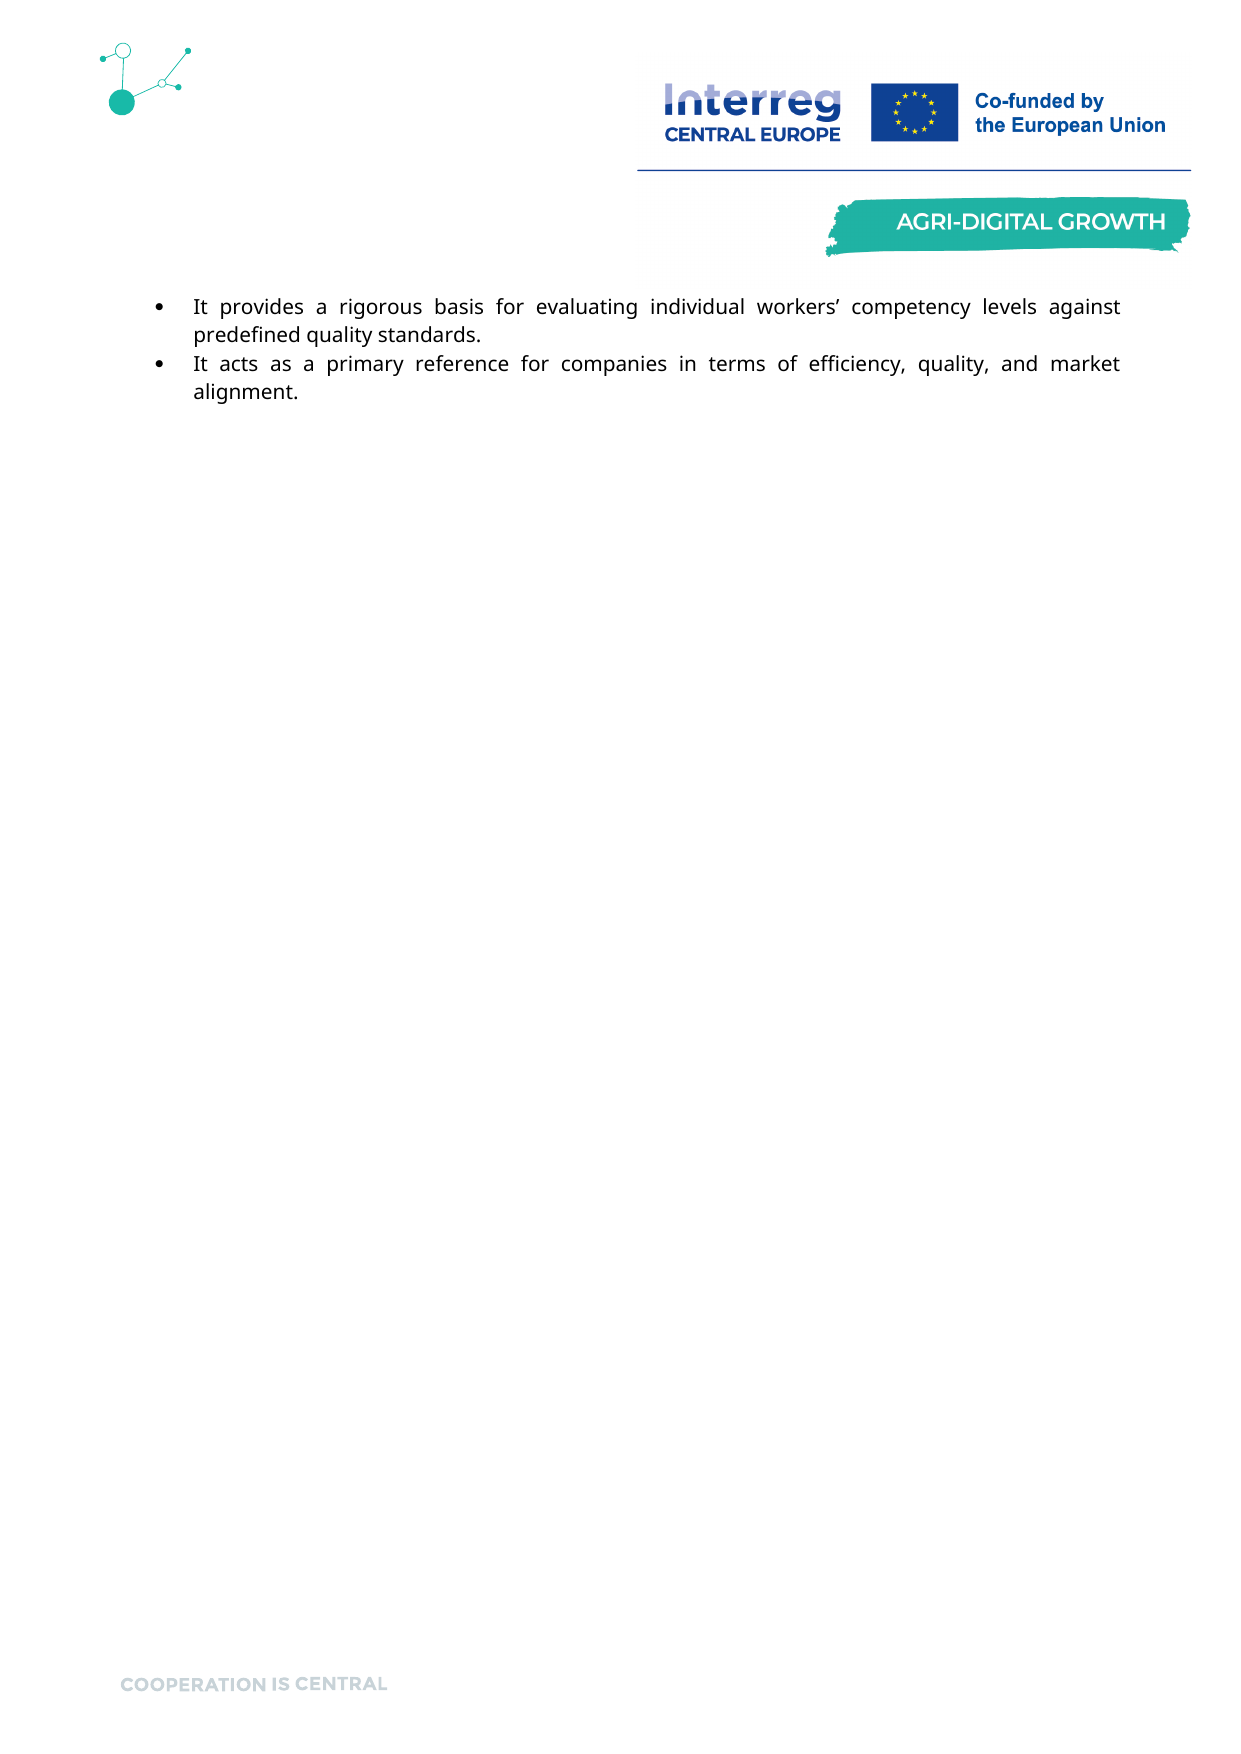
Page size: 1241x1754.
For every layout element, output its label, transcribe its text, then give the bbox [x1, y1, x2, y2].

picture [635, 52, 1193, 289]
list It acts as a primary reference for companies in terms of efficiency, quality, and market alignment. [156, 349, 1122, 406]
list It provides a rigorous basis for evaluating individual workers’ competency levels against predefined quality standards. [156, 292, 1122, 349]
